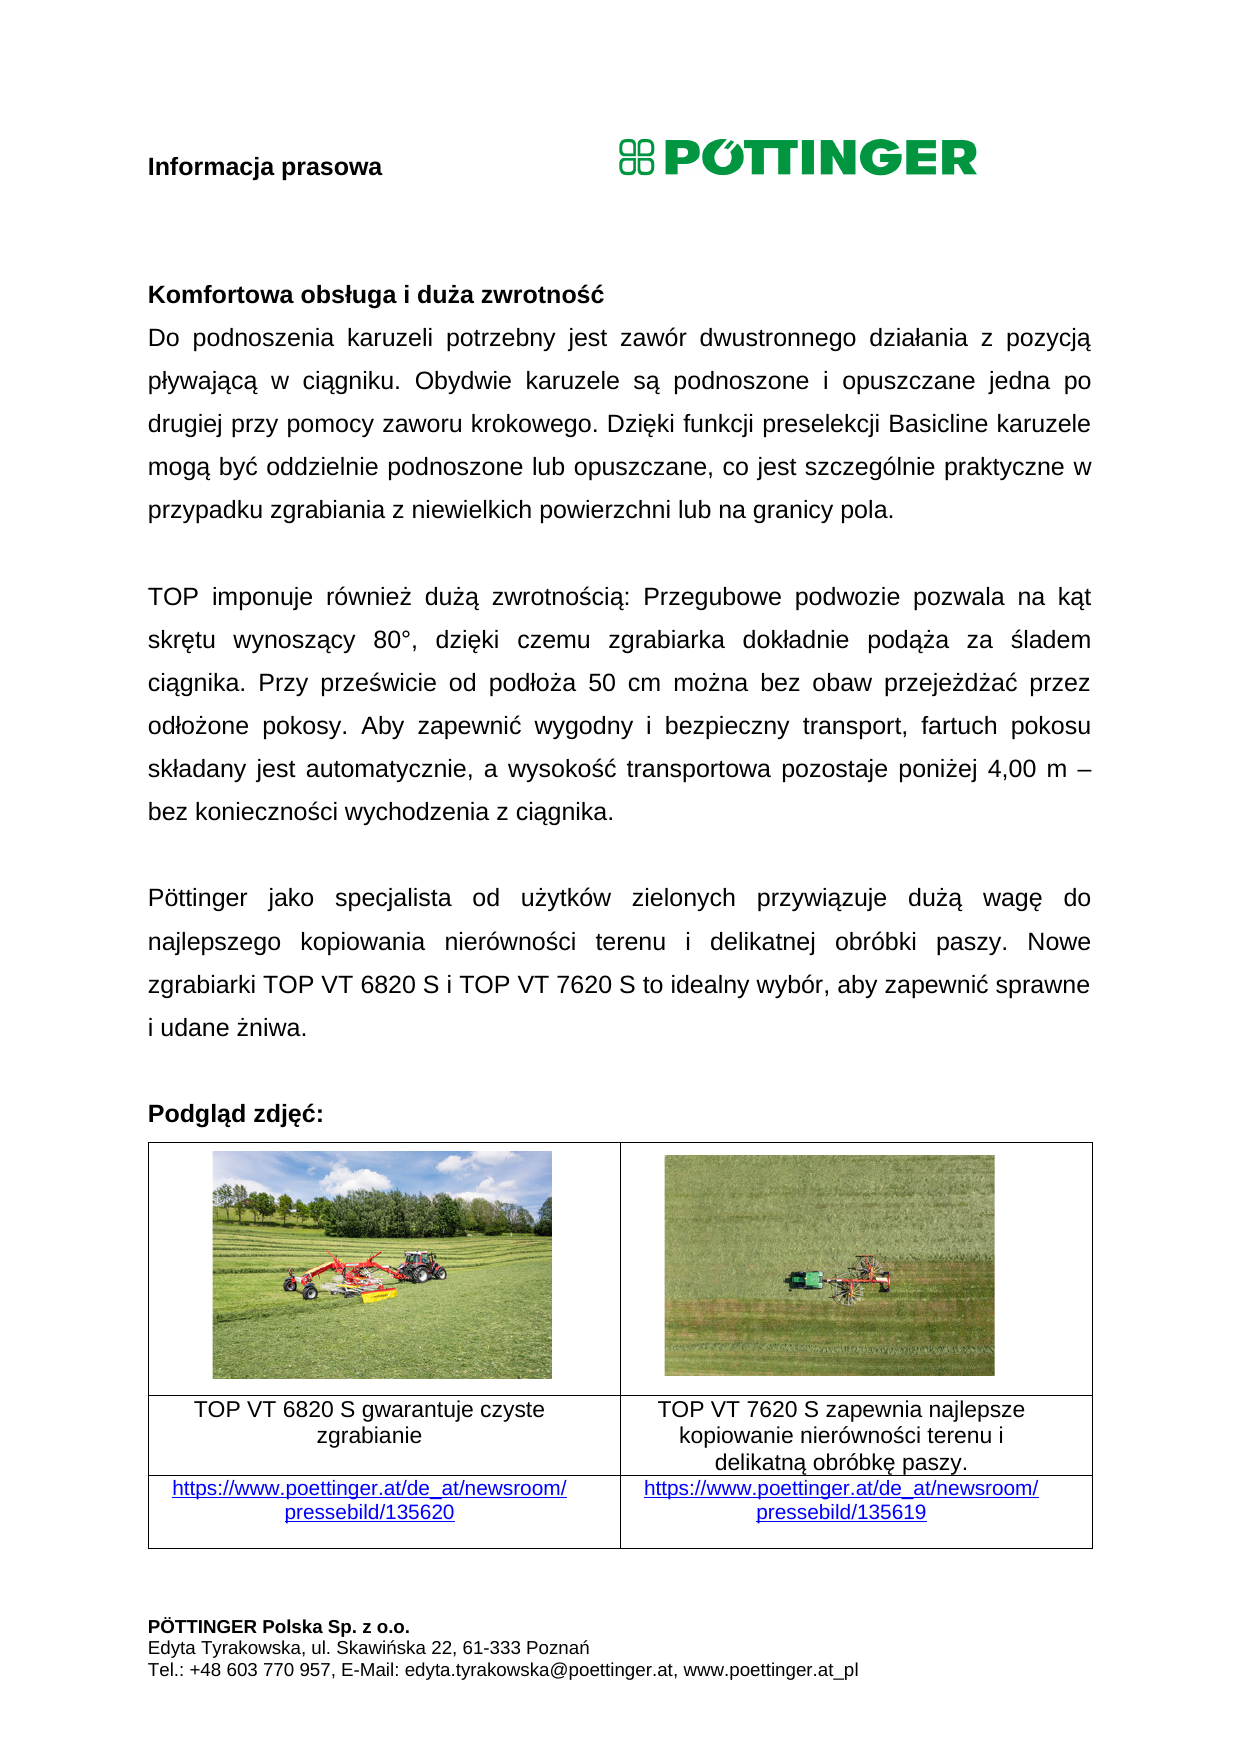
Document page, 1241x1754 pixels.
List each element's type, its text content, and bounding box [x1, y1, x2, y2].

table_cell https://www.poettinger.at/de_at/newsroom/pressebild/135620 [149, 1476, 620, 1548]
picture [212, 1151, 552, 1379]
text Podgląd zdjęć: [148, 1099, 1063, 1128]
picture [618, 137, 978, 176]
table_cell TOP VT 7620 S zapewnia najlepsze kopiowanie nierówności terenu i delikatną obróbkę paszy. [621, 1396, 1092, 1475]
text TOP imponuje również dużą zwrotnością: Przegubowe podwozie pozwala na kąt skrętu wynoszący 80°, dzięki czemu zgrabiarka dokładnie podąża za śladem ciągnika. Przy prześwicie od podłoża 50 cm można bez obaw przejeżdżać przez odłożone pokosy. Aby zapewnić wygodny i bezpieczny transport, fartuch pokosu składany jest automatycznie, a wysokość transportowa pozostaje poniżej 4,00 m – bez konieczności wychodzenia z ciągnika. [148, 581, 1093, 826]
text Pöttinger jako specjalista od użytków zielonych przywiązuje dużą wagę do najlepszego kopiowania nierówności terenu i delikatnej obróbki paszy. Nowe zgrabiarki TOP VT 6820 S i TOP VT 7620 S to idealny wybór, aby zapewnić sprawne i udane żniwa. [148, 883, 1093, 1041]
table_cell TOP VT 6820 S gwarantuje czyste zgrabianie [149, 1396, 620, 1475]
text Do podnoszenia karuzeli potrzebny jest zawór dwustronnego działania z pozycją pływającą w ciągniku. Obydwie karuzele są podnoszone i opuszczane jedna po drugiej przy pomocy zaworu krokowego. Dzięki funkcji preselekcji Basicline karuzele mogą być oddzielnie podnoszone lub opuszczane, co jest szczególnie praktyczne w przypadku zgrabiania z niewielkich powierzchni lub na granicy pola. [148, 323, 1093, 524]
table_cell https://www.poettinger.at/de_at/newsroom/pressebild/135619 [621, 1476, 1092, 1548]
picture [664, 1155, 995, 1376]
table_header [621, 1143, 1092, 1395]
text Komfortowa obsługa i duża zwrotność [148, 279, 1093, 308]
table_header [149, 1143, 620, 1395]
